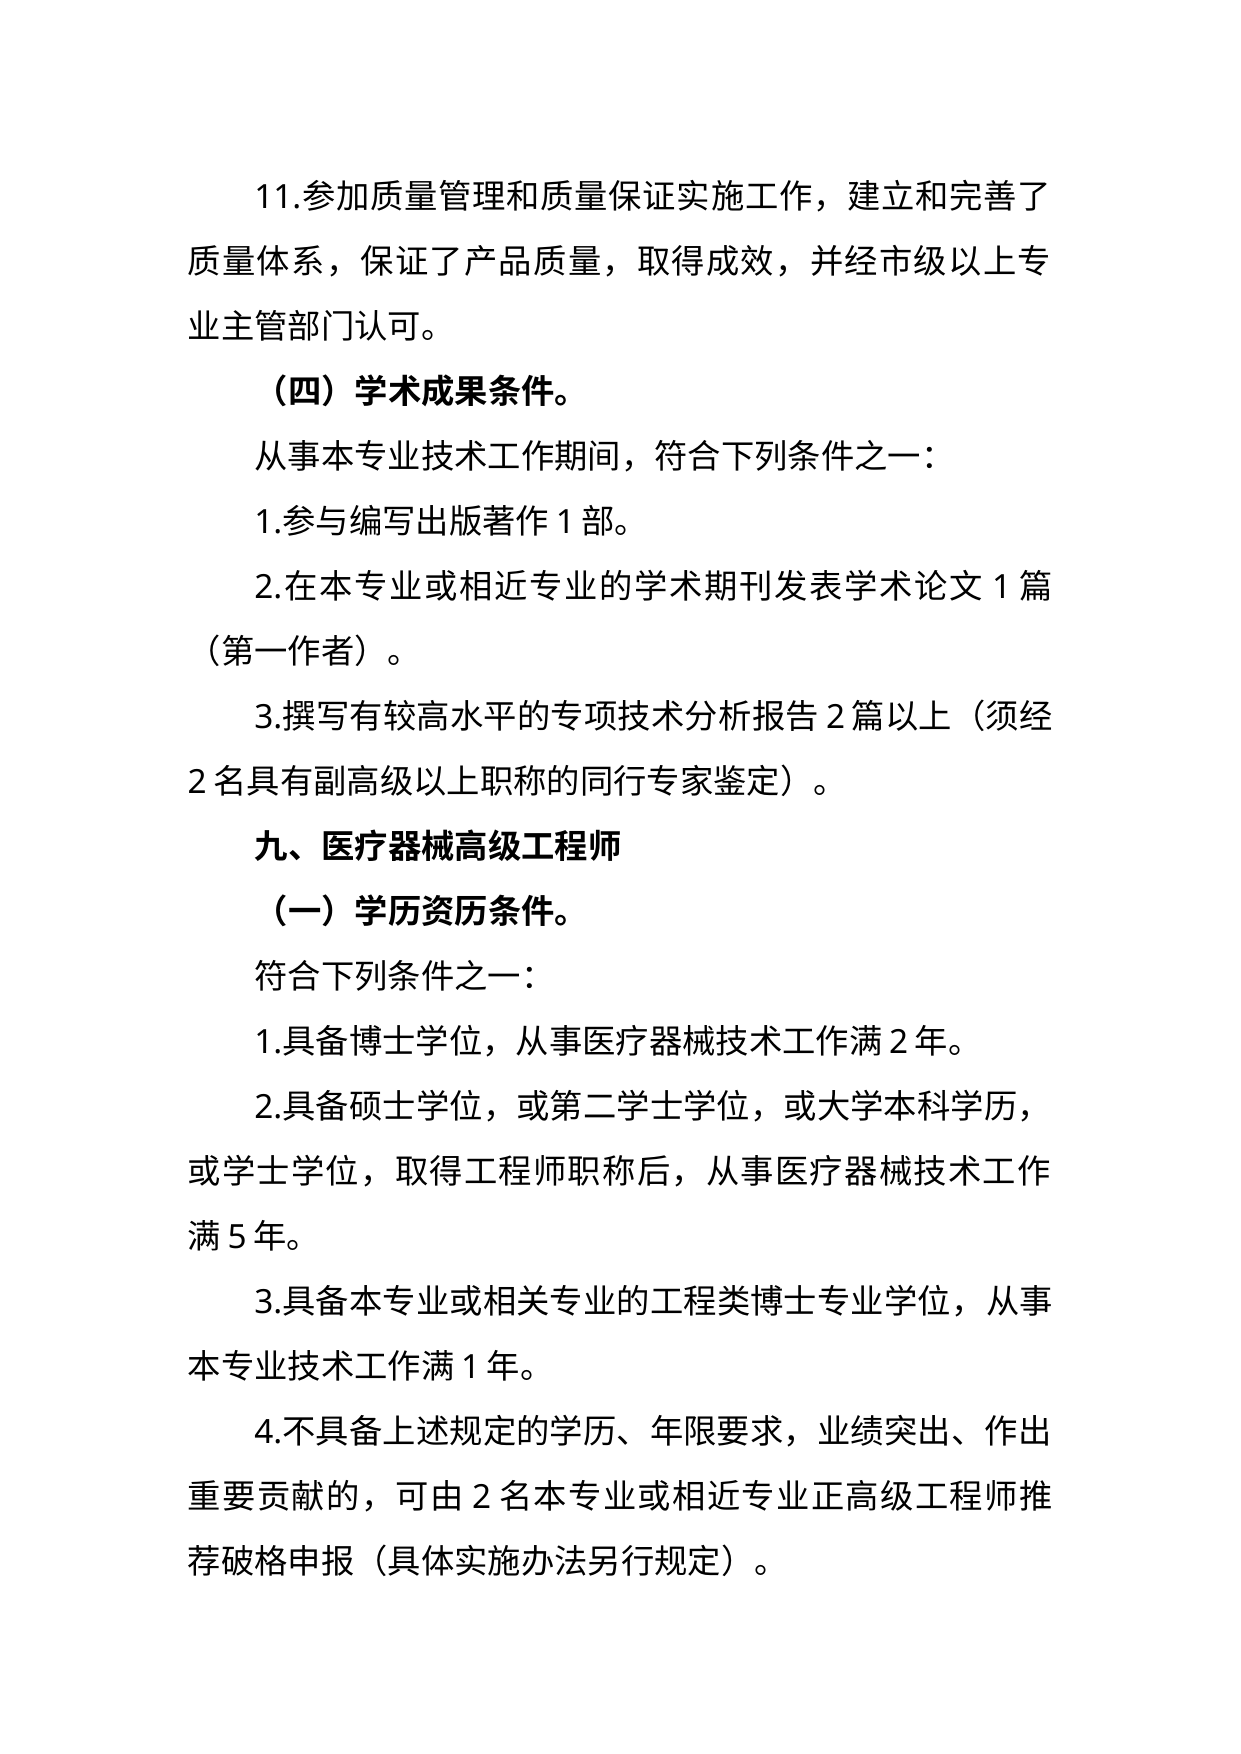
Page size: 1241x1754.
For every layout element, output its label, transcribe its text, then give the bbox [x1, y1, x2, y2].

text 九、医疗器械高级工程师 [187, 812, 1053, 877]
text （四）学术成果条件。 [187, 357, 1053, 422]
list 不具备上述规定的学历、年限要求，业绩突出、作出重要贡献的，可由2名本专业或相近专业正高级工程师推荐破格申报（具体实施办法另行规定）。 [187, 1397, 1053, 1592]
text 11.参加质量管理和质量保证实施工作，建立和完善了质量体系，保证了产品质量，取得成效，并经市级以上专业主管部门认可。 [187, 162, 1053, 357]
text 3.撰写有较高水平的专项技术分析报告2篇以上（须经2名具有副高级以上职称的同行专家鉴定）。 [187, 682, 1053, 812]
text （一）学历资历条件。 [187, 877, 1053, 942]
text 从事本专业技术工作期间，符合下列条件之一： [187, 422, 1053, 487]
list 具备博士学位，从事医疗器械技术工作满2年。 [187, 1007, 1053, 1072]
text 2.在本专业或相近专业的学术期刊发表学术论文1篇（第一作者）。 [187, 552, 1053, 682]
text 1.参与编写出版著作1部。 [187, 487, 1053, 552]
list 具备本专业或相关专业的工程类博士专业学位，从事本专业技术工作满1年。 [187, 1267, 1053, 1397]
text 符合下列条件之一： [187, 942, 1053, 1007]
list 具备硕士学位，或第二学士学位，或大学本科学历，或学士学位，取得工程师职称后，从事医疗器械技术工作满5年。 [187, 1072, 1053, 1267]
